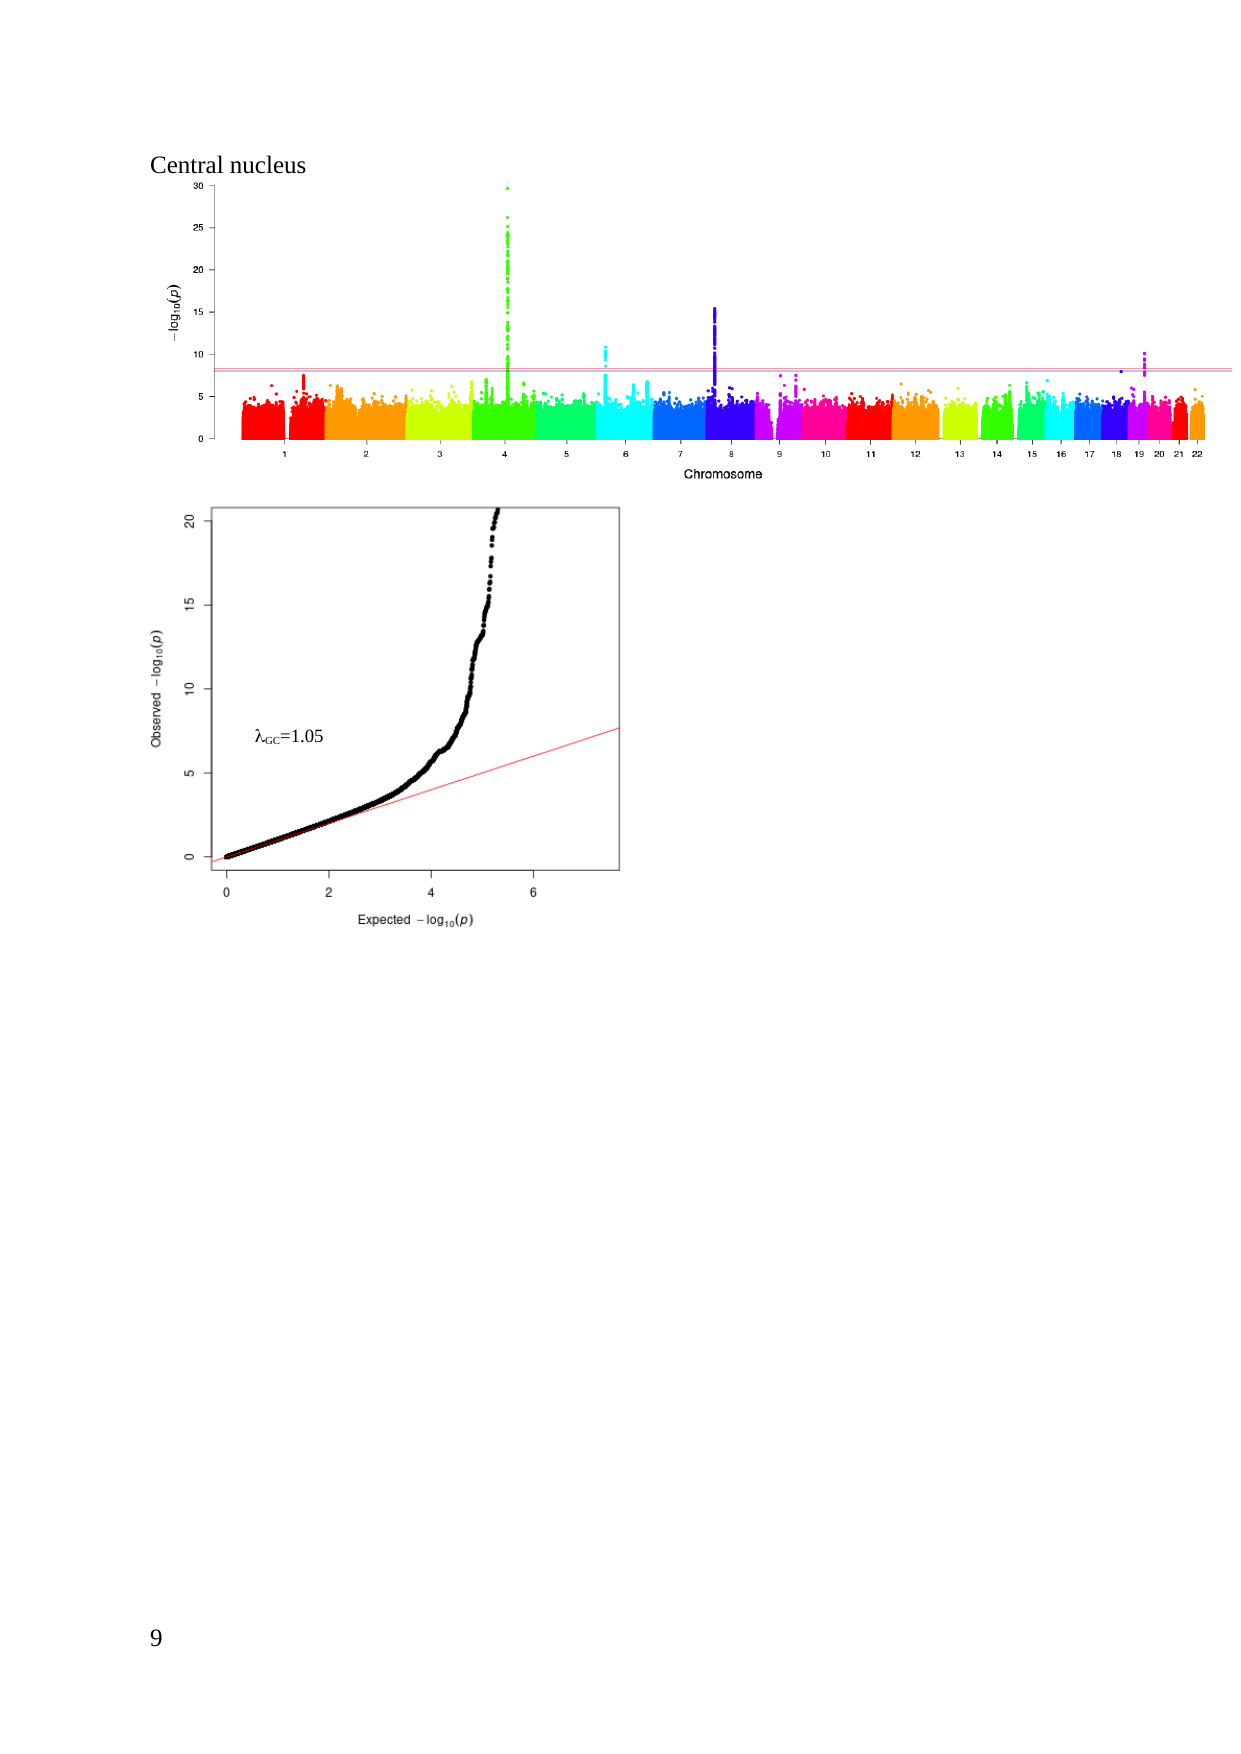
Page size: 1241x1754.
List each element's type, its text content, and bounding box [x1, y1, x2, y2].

text Central nucleus [150, 150, 1090, 178]
picture [150, 499, 650, 947]
picture [150, 178, 1241, 492]
